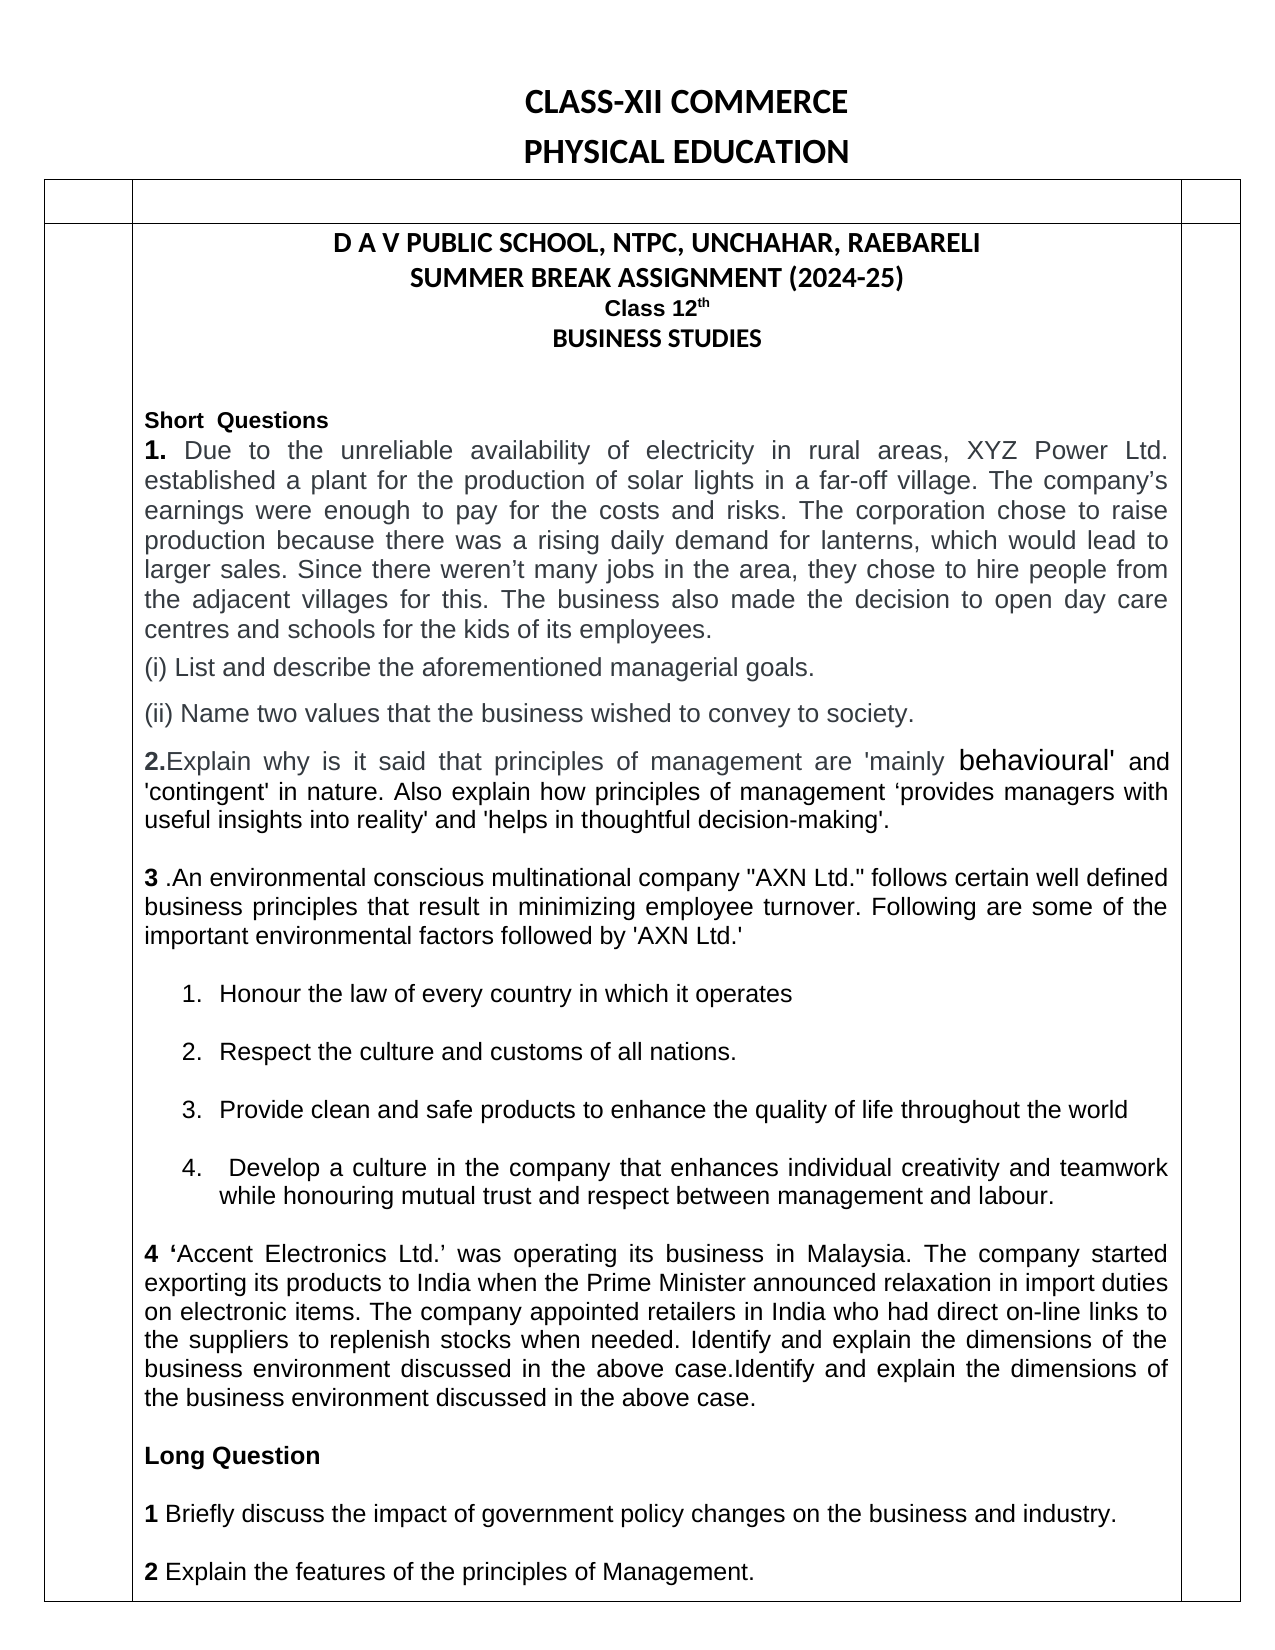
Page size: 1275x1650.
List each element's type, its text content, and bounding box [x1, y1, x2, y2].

table_header [1182, 180, 1240, 223]
table_header [45, 180, 132, 223]
table_cell [1182, 224, 1240, 1601]
table_header [133, 180, 1181, 223]
text PHYSICAL EDUCATION [162, 129, 1211, 172]
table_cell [133, 224, 1181, 1601]
text CLASS-XII COMMERCE [162, 79, 1211, 122]
table_cell [45, 224, 132, 1601]
